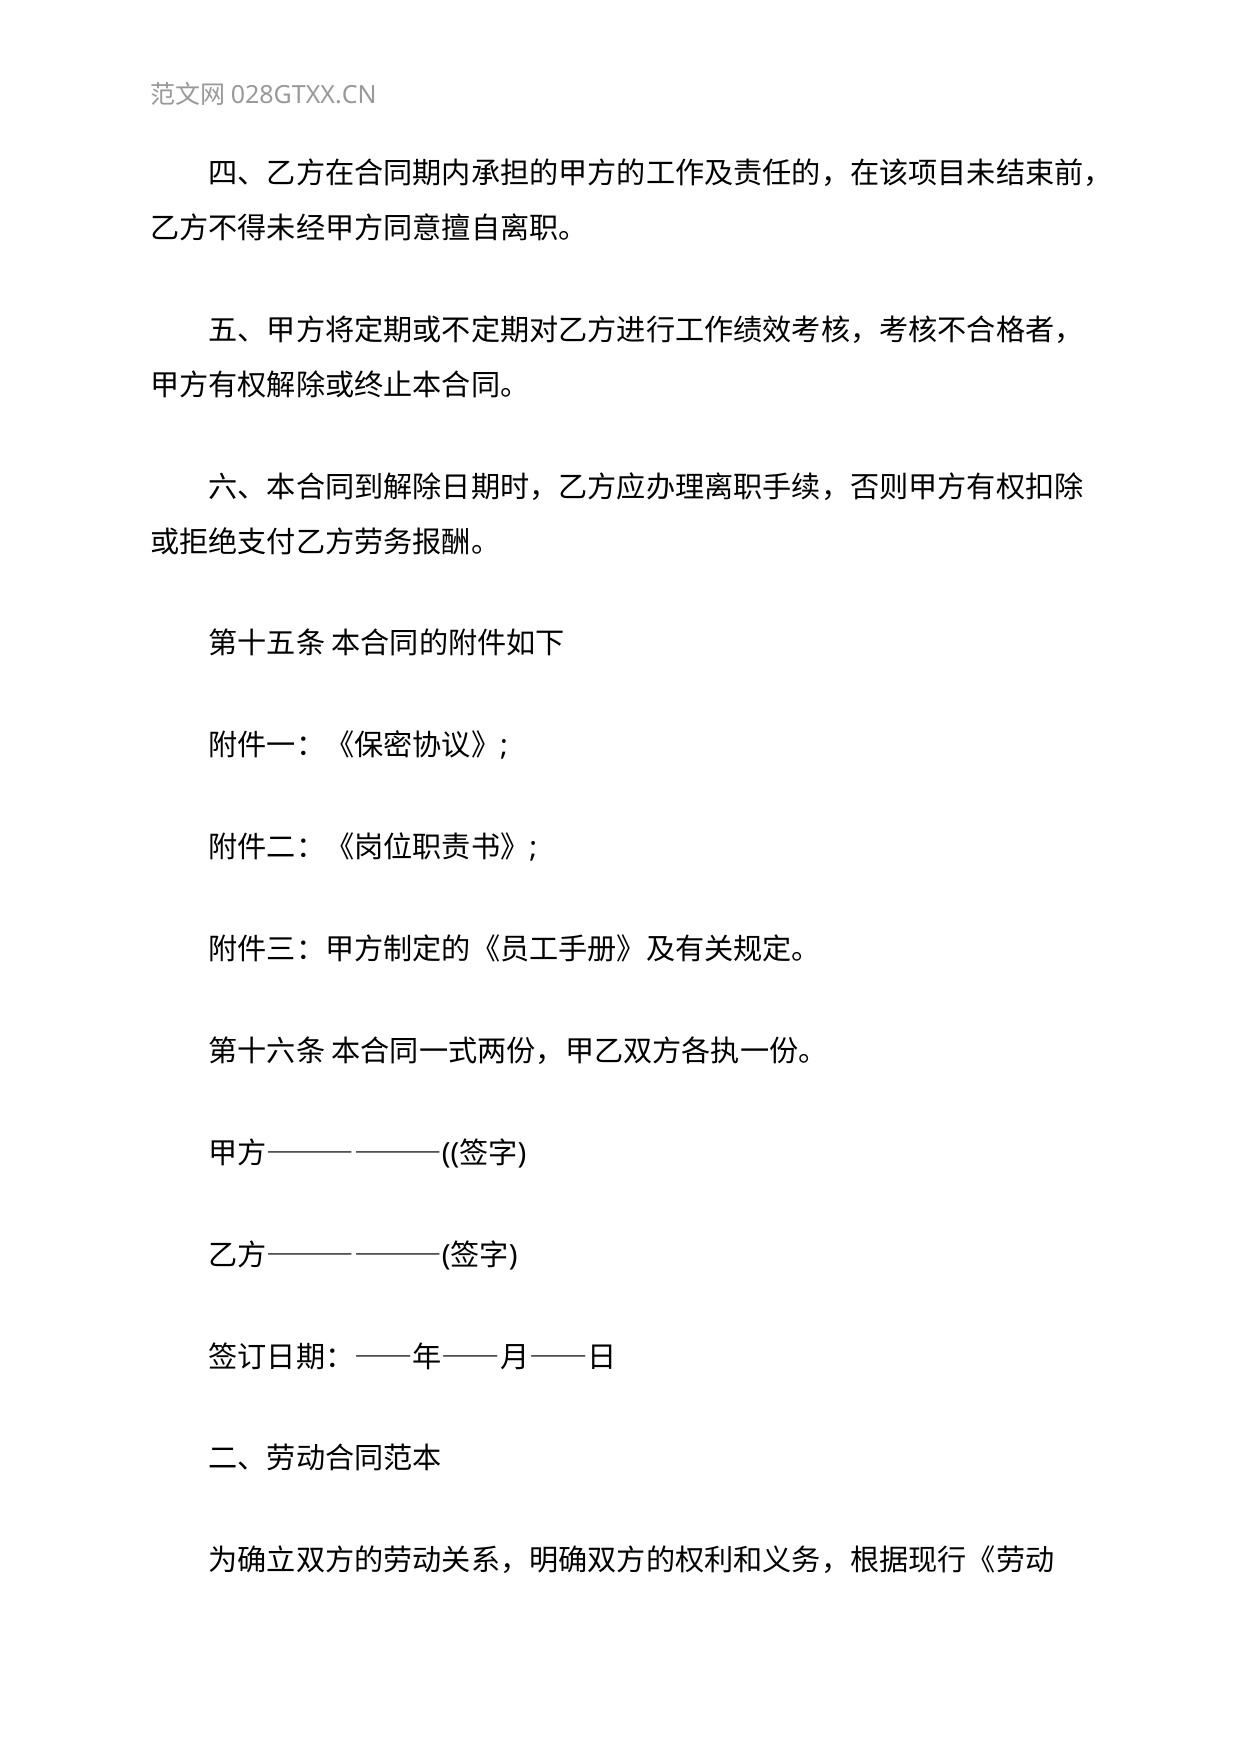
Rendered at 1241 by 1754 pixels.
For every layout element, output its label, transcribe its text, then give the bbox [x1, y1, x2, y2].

text 六、本合同到解除日期时，乙方应办理离职手续，否则甲方有权扣除或拒绝支付乙方劳务报酬。 [150, 463, 1090, 561]
text 第十五条 本合同的附件如下 [150, 620, 1090, 662]
text 第十六条 本合同一式两份，甲乙双方各执一份。 [150, 1027, 1090, 1070]
text 附件二：《岗位职责书》; [150, 824, 1090, 866]
text 附件一：《保密协议》; [150, 722, 1090, 764]
text 五、甲方将定期或不定期对乙方进行工作绩效考核，考核不合格者，甲方有权解除或终止本合同。 [150, 307, 1090, 404]
text 签订日期：——年——月——日 [150, 1333, 1090, 1376]
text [150, 1537, 1090, 1579]
text 附件三：甲方制定的《员工手册》及有关规定。 [150, 926, 1090, 968]
text 四、乙方在合同期内承担的甲方的工作及责任的，在该项目未结束前，乙方不得未经甲方同意擅自离职。 [150, 150, 1090, 247]
text 甲方——————((签字) [150, 1129, 1090, 1172]
text 二、劳动合同范本 [150, 1435, 1090, 1477]
text 乙方——————(签字) [150, 1231, 1090, 1274]
